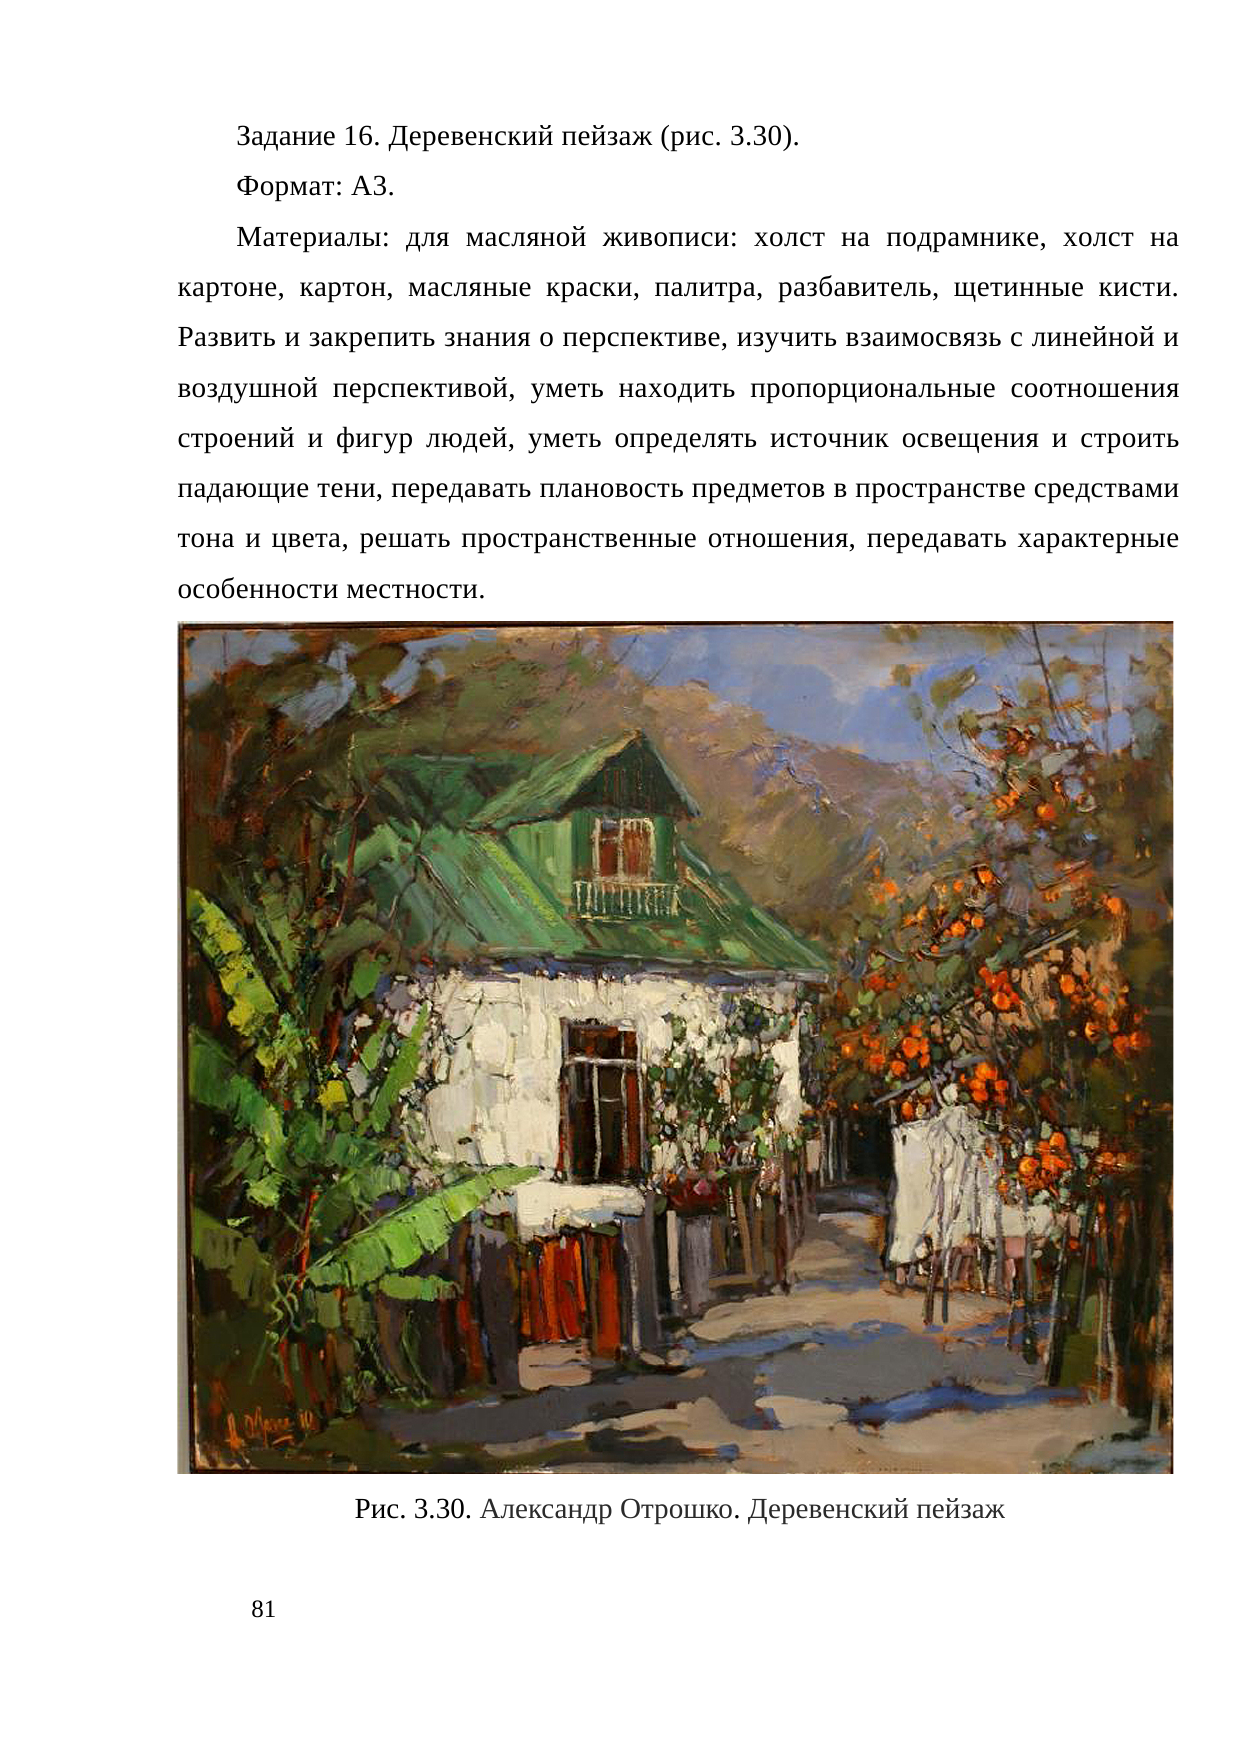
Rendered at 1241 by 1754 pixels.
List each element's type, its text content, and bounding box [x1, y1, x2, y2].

text Материалы: для масляной живописи: холст на подрамнике, холст на картоне, картон, масляные краски, палитра, разбавитель, щетинные кисти. Развить и закрепить знания о перспективе, изучить взаимосвязь с линейной и воздушной перспективой, уметь находить пропорциональные соотношения строений и фигур людей, уметь определять источник освещения и строить падающие тени, передавать плановость предметов в пространстве средствами тона и цвета, решать пространственные отношения, передавать характерные особенности местности. [177, 219, 1181, 604]
text Формат: А3. [177, 168, 1181, 202]
picture [177, 621, 1174, 1474]
text Задание 16. Деревенский пейзаж (рис. 3.30). [177, 118, 1181, 152]
